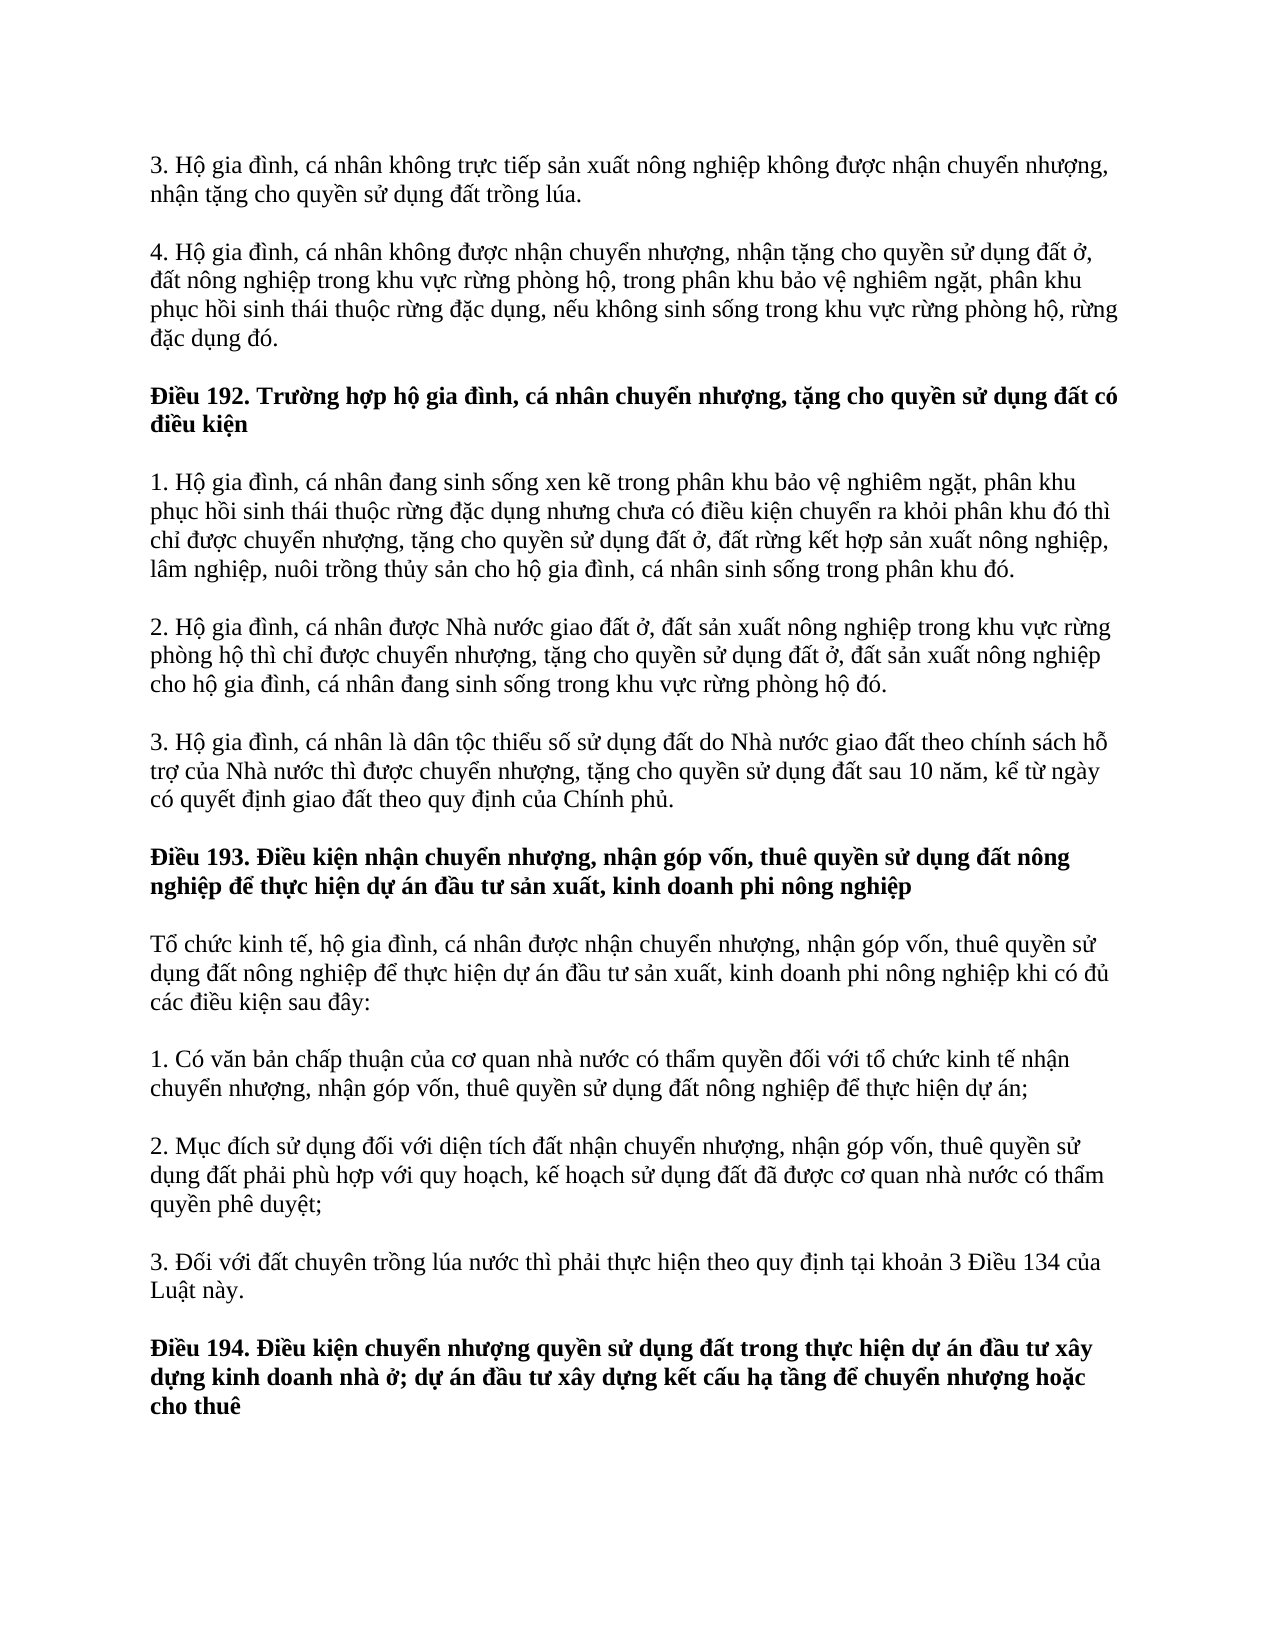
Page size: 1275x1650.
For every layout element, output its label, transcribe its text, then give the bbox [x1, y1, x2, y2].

text Điều 193. Điều kiện nhận chuyển nhượng, nhận góp vốn, thuê quyền sử dụng đất nông nghiệp để thực hiện dự án đầu tư sản xuất, kinh doanh phi nông nghiệp [150, 842, 1125, 900]
text 2. Mục đích sử dụng đối với diện tích đất nhận chuyển nhượng, nhận góp vốn, thuê quyền sử dụng đất phải phù hợp với quy hoạch, kế hoạch sử dụng đất đã được cơ quan nhà nước có thẩm quyền phê duyệt; [150, 1131, 1125, 1217]
text Điều 192. Trường hợp hộ gia đình, cá nhân chuyển nhượng, tặng cho quyền sử dụng đất có điều kiện [150, 381, 1125, 438]
text Điều 194. Điều kiện chuyển nhượng quyền sử dụng đất trong thực hiện dự án đầu tư xây dựng kinh doanh nhà ở; dự án đầu tư xây dựng kết cấu hạ tầng để chuyển nhượng hoặc cho thuê [150, 1333, 1125, 1419]
text 4. Hộ gia đình, cá nhân không được nhận chuyển nhượng, nhận tặng cho quyền sử dụng đất ở, đất nông nghiệp trong khu vực rừng phòng hộ, trong phân khu bảo vệ nghiêm ngặt, phân khu phục hồi sinh thái thuộc rừng đặc dụng, nếu không sinh sống trong khu vực rừng phòng hộ, rừng đặc dụng đó. [150, 237, 1125, 352]
text 2. Hộ gia đình, cá nhân được Nhà nước giao đất ở, đất sản xuất nông nghiệp trong khu vực rừng phòng hộ thì chỉ được chuyển nhượng, tặng cho quyền sử dụng đất ở, đất sản xuất nông nghiệp cho hộ gia đình, cá nhân đang sinh sống trong khu vực rừng phòng hộ đó. [150, 612, 1125, 698]
text 1. Có văn bản chấp thuận của cơ quan nhà nước có thẩm quyền đối với tổ chức kinh tế nhận chuyển nhượng, nhận góp vốn, thuê quyền sử dụng đất nông nghiệp để thực hiện dự án; [150, 1044, 1125, 1102]
text 3. Hộ gia đình, cá nhân là dân tộc thiểu số sử dụng đất do Nhà nước giao đất theo chính sách hỗ trợ của Nhà nước thì được chuyển nhượng, tặng cho quyền sử dụng đất sau 10 năm, kể từ ngày có quyết định giao đất theo quy định của Chính phủ. [150, 727, 1125, 813]
text 3. Đối với đất chuyên trồng lúa nước thì phải thực hiện theo quy định tại khoản 3 Điều 134 của Luật này. [150, 1247, 1125, 1304]
text Tổ chức kinh tế, hộ gia đình, cá nhân được nhận chuyển nhượng, nhận góp vốn, thuê quyền sử dụng đất nông nghiệp để thực hiện dự án đầu tư sản xuất, kinh doanh phi nông nghiệp khi có đủ các điều kiện sau đây: [150, 929, 1125, 1015]
text 3. Hộ gia đình, cá nhân không trực tiếp sản xuất nông nghiệp không được nhận chuyển nhượng, nhận tặng cho quyền sử dụng đất trồng lúa. [150, 150, 1125, 207]
text 1. Hộ gia đình, cá nhân đang sinh sống xen kẽ trong phân khu bảo vệ nghiêm ngặt, phân khu phục hồi sinh thái thuộc rừng đặc dụng nhưng chưa có điều kiện chuyển ra khỏi phân khu đó thì chỉ được chuyển nhượng, tặng cho quyền sử dụng đất ở, đất rừng kết hợp sản xuất nông nghiệp, lâm nghiệp, nuôi trồng thủy sản cho hộ gia đình, cá nhân sinh sống trong phân khu đó. [150, 467, 1125, 582]
